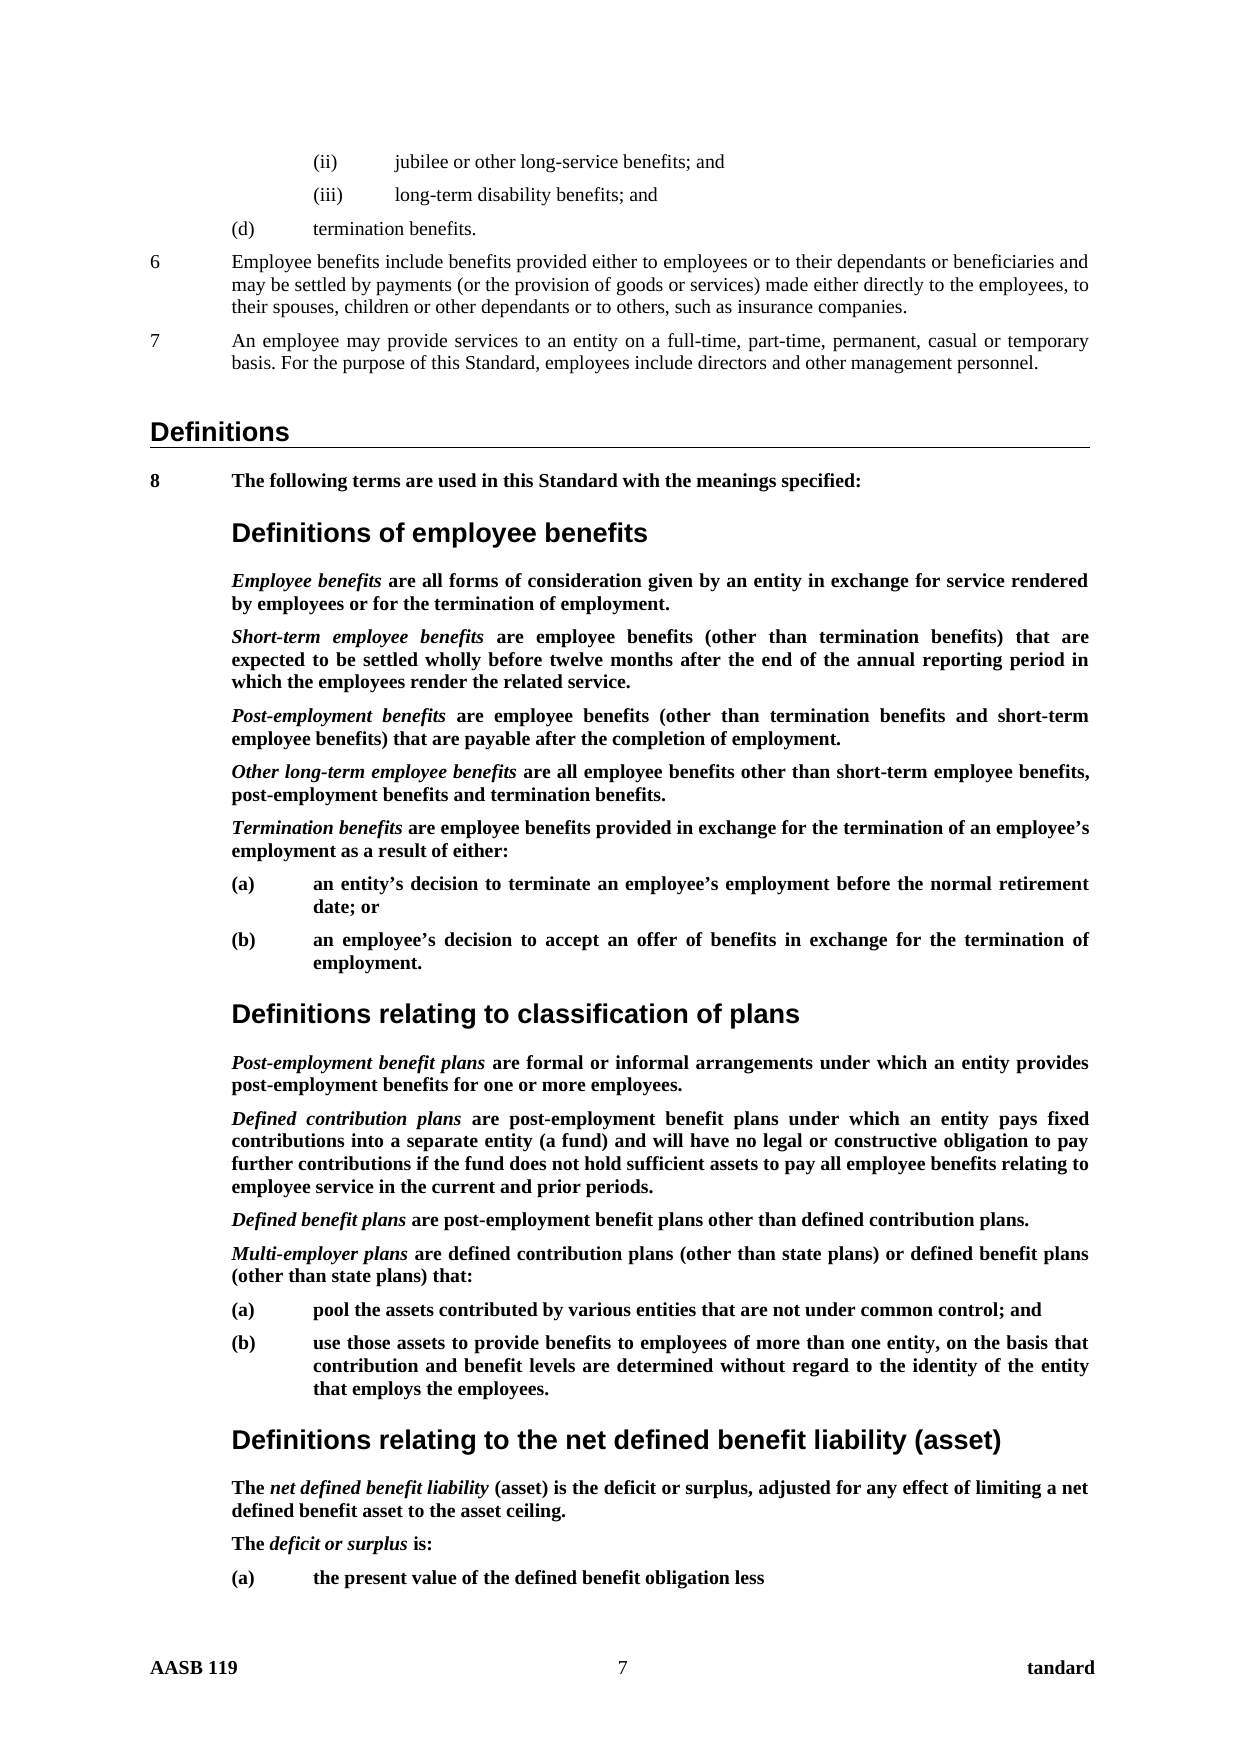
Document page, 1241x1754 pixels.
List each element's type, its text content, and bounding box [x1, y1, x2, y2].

text 8 The following terms are used in this Standard with the meanings specified: [150, 469, 1090, 492]
text Post-employment benefits are employee benefits (other than termination benefits and short-term employee benefits) that are payable after the completion of employment. [150, 704, 1090, 749]
text Post-employment benefit plans are formal or informal arrangements under which an entity provides post-employment benefits for one or more employees. [150, 1051, 1090, 1096]
text Short-term employee benefits are employee benefits (other than termination benefits) that are expected to be settled wholly before twelve months after the end of the annual reporting period in which the employees render the related service. [150, 625, 1090, 693]
text (iii) long-term disability benefits; and [313, 183, 1090, 206]
text The deficit or surplus is: [150, 1532, 1090, 1555]
title Definitions of employee benefits [231, 517, 1090, 548]
text (a) pool the assets contributed by various entities that are not under common control; and [231, 1298, 1090, 1320]
text (d) termination benefits. [231, 216, 1090, 239]
text (ii) jubilee or other long-service benefits; and [313, 150, 1090, 173]
text (b) use those assets to provide benefits to employees of more than one entity, on the basis that contribution and benefit levels are determined without regard to the identity of the entity that employs the employees. [231, 1331, 1090, 1399]
text The net defined benefit liability (asset) is the deficit or surplus, adjusted for any effect of limiting a net defined benefit asset to the asset ceiling. [150, 1476, 1090, 1522]
text (a) an entity’s decision to terminate an employee’s employment before the normal retirement date; or [231, 872, 1090, 917]
text Defined benefit plans are post-employment benefit plans other than defined contribution plans. [150, 1208, 1090, 1231]
text Termination benefits are employee benefits provided in exchange for the termination of an employee’s employment as a result of either: [150, 816, 1090, 861]
text 7 An employee may provide services to an entity on a full-time, part-time, permanent, casual or temporary basis. For the purpose of this Standard, employees include directors and other management personnel. [150, 328, 1090, 374]
title Definitions relating to the net defined benefit liability (asset) [231, 1424, 1090, 1456]
text (a) the present value of the defined benefit obligation less [231, 1566, 1090, 1588]
text Other long-term employee benefits are all employee benefits other than short-term employee benefits, post-employment benefits and termination benefits. [150, 760, 1090, 805]
text (b) an employee’s decision to accept an offer of benefits in exchange for the termination of employment. [231, 928, 1090, 973]
text Employee benefits are all forms of consideration given by an entity in exchange for service rendered by employees or for the termination of employment. [150, 569, 1090, 614]
text Defined contribution plans are post-employment benefit plans under which an entity pays fixed contributions into a separate entity (a fund) and will have no legal or constructive obligation to pay further contributions if the fund does not hold sufficient assets to pay all employee benefits relating to employee service in the current and prior periods. [150, 1107, 1090, 1198]
text Multi-employer plans are defined contribution plans (other than state plans) or defined benefit plans (other than state plans) that: [150, 1242, 1090, 1287]
title Definitions [150, 416, 1090, 447]
text 6 Employee benefits include benefits provided either to employees or to their dependants or beneficiaries and may be settled by payments (or the provision of goods or services) made either directly to the employees, to their spouses, children or other dependants or to others, such as insurance companies. [150, 250, 1090, 318]
title Definitions relating to classification of plans [231, 998, 1090, 1030]
